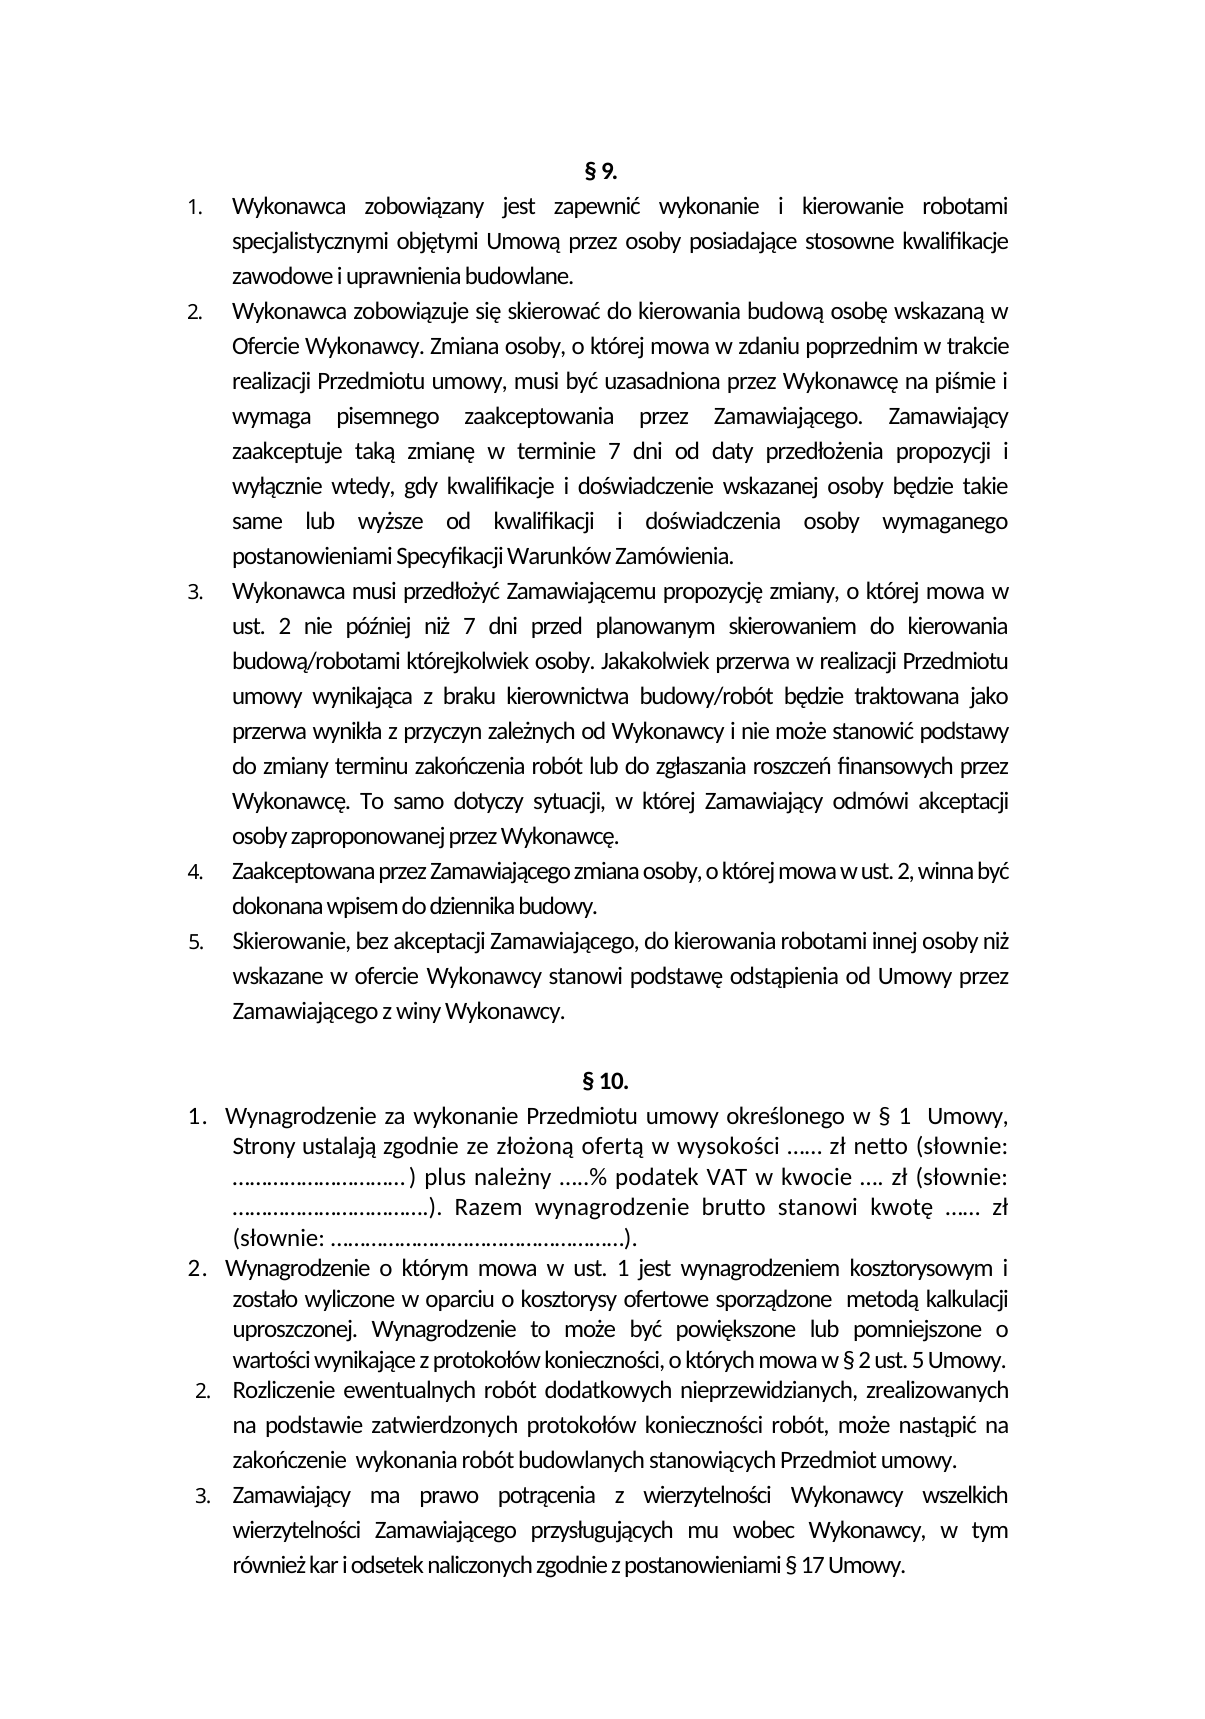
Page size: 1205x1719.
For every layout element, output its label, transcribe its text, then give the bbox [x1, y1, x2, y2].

list Skierowanie, bez akceptacji Zamawiającego, do kierowania robotami innej osoby niż wskazane w ofercie Wykonawcy stanowi podstawę odstąpienia od Umowy przez Zamawiającego z winy Wykonawcy. [188, 925, 1009, 1026]
list Wykonawca zobowiązany jest zapewnić wykonanie i kierowanie robotami specjalistycznymi objętymi Umową przez osoby posiadające stosowne kwalifikacje zawodowe i uprawnienia budowlane. [187, 190, 1009, 291]
list Rozliczenie ewentualnych robót dodatkowych nieprzewidzianych, zrealizowanych na podstawie zatwierdzonych protokołów konieczności robót, może nastąpić na zakończenie wykonania robót budowlanych stanowiących Przedmiot umowy. [195, 1375, 1009, 1475]
list Wynagrodzenie za wykonanie Przedmiotu umowy określonego w § 1 Umowy, Strony ustalają zgodnie ze złożoną ofertą w wysokości …… zł netto (słownie: ………………………… ) plus należny …..% podatek VAT w kwocie …. zł (słownie: …………………………….). Razem wynagrodzenie brutto stanowi kwotę …… zł (słownie: ……………………………………………). [187, 1100, 1009, 1253]
text § 9. [195, 155, 1009, 186]
list Zamawiający ma prawo potrącenia z wierzytelności Wykonawcy wszelkich wierzytelności Zamawiającego przysługujących mu wobec Wykonawcy, w tym również kar i odsetek naliczonych zgodnie z postanowieniami § 17 Umowy. [195, 1480, 1009, 1580]
text § 10. [195, 1065, 1017, 1096]
list Wykonawca zobowiązuje się skierować do kierowania budową osobę wskazaną w Ofercie Wykonawcy. Zmiana osoby, o której mowa w zdaniu poprzednim w trakcie realizacji Przedmiotu umowy, musi być uzasadniona przez Wykonawcę na piśmie i wymaga pisemnego zaakceptowania przez Zamawiającego. Zamawiający zaakceptuje taką zmianę w terminie 7 dni od daty przedłożenia propozycji i wyłącznie wtedy, gdy kwalifikacje i doświadczenie wskazanej osoby będzie takie same lub wyższe od kwalifikacji i doświadczenia osoby wymaganego postanowieniami Specyfikacji Warunków Zamówienia. [187, 295, 1009, 571]
list Wykonawca musi przedłożyć Zamawiającemu propozycję zmiany, o której mowa w ust. 2 nie później niż 7 dni przed planowanym skierowaniem do kierowania budową/robotami którejkolwiek osoby. Jakakolwiek przerwa w realizacji Przedmiotu umowy wynikająca z braku kierownictwa budowy/robót będzie traktowana jako przerwa wynikła z przyczyn zależnych od Wykonawcy i nie może stanowić podstawy do zmiany terminu zakończenia robót lub do zgłaszania roszczeń finansowych przez Wykonawcę. To samo dotyczy sytuacji, w której Zamawiający odmówi akceptacji osoby zaproponowanej przez Wykonawcę. [187, 575, 1009, 851]
list Zaakceptowana przez Zamawiającego zmiana osoby, o której mowa w ust. 2, winna być dokonana wpisem do dziennika budowy. [187, 855, 1009, 921]
list Wynagrodzenie o którym mowa w ust. 1 jest wynagrodzeniem kosztorysowym i zostało wyliczone w oparciu o kosztorysy ofertowe sporządzone metodą kalkulacji uproszczonej. Wynagrodzenie to może być powiększone lub pomniejszone o wartości wynikające z protokołów konieczności, o których mowa w § 2 ust. 5 Umowy. [187, 1253, 1009, 1375]
